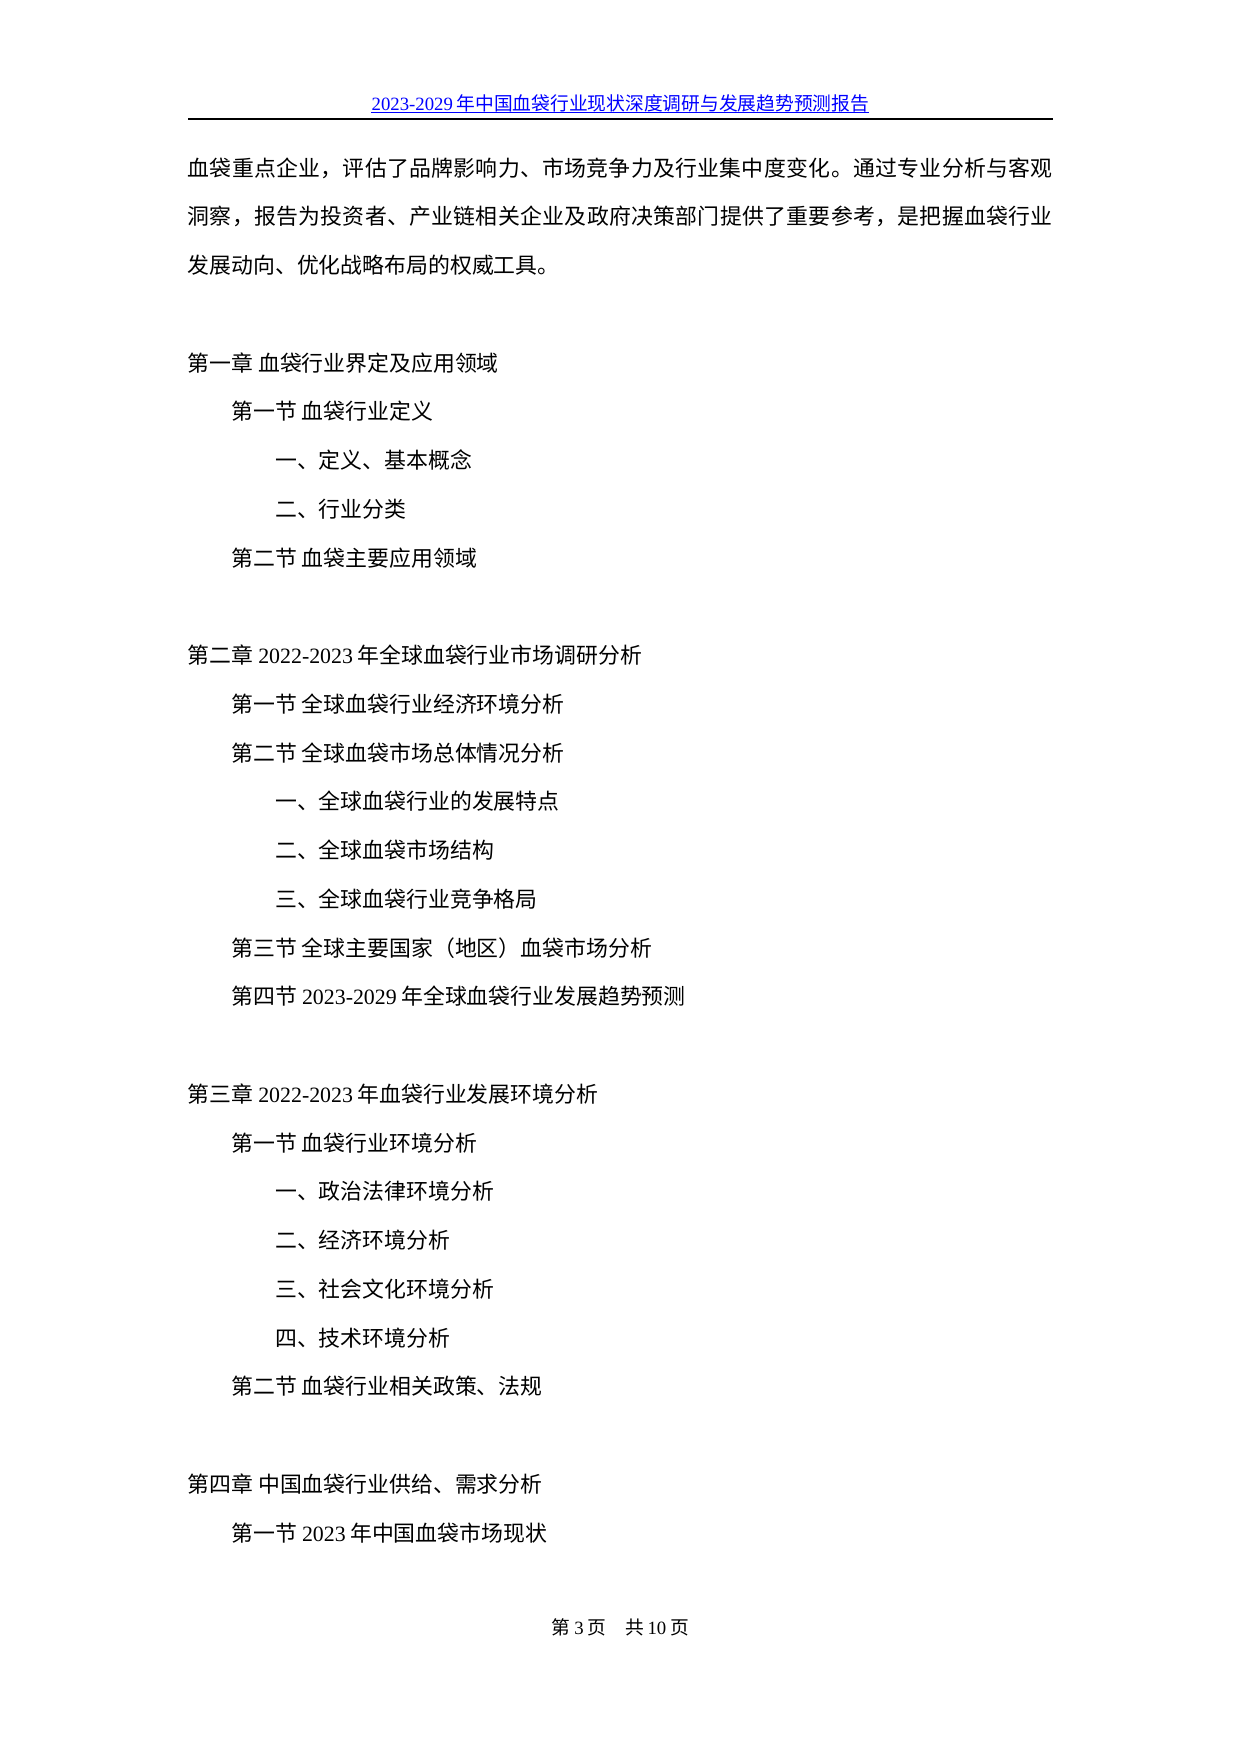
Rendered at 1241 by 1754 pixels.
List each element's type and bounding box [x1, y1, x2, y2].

text [187, 150, 1053, 1548]
